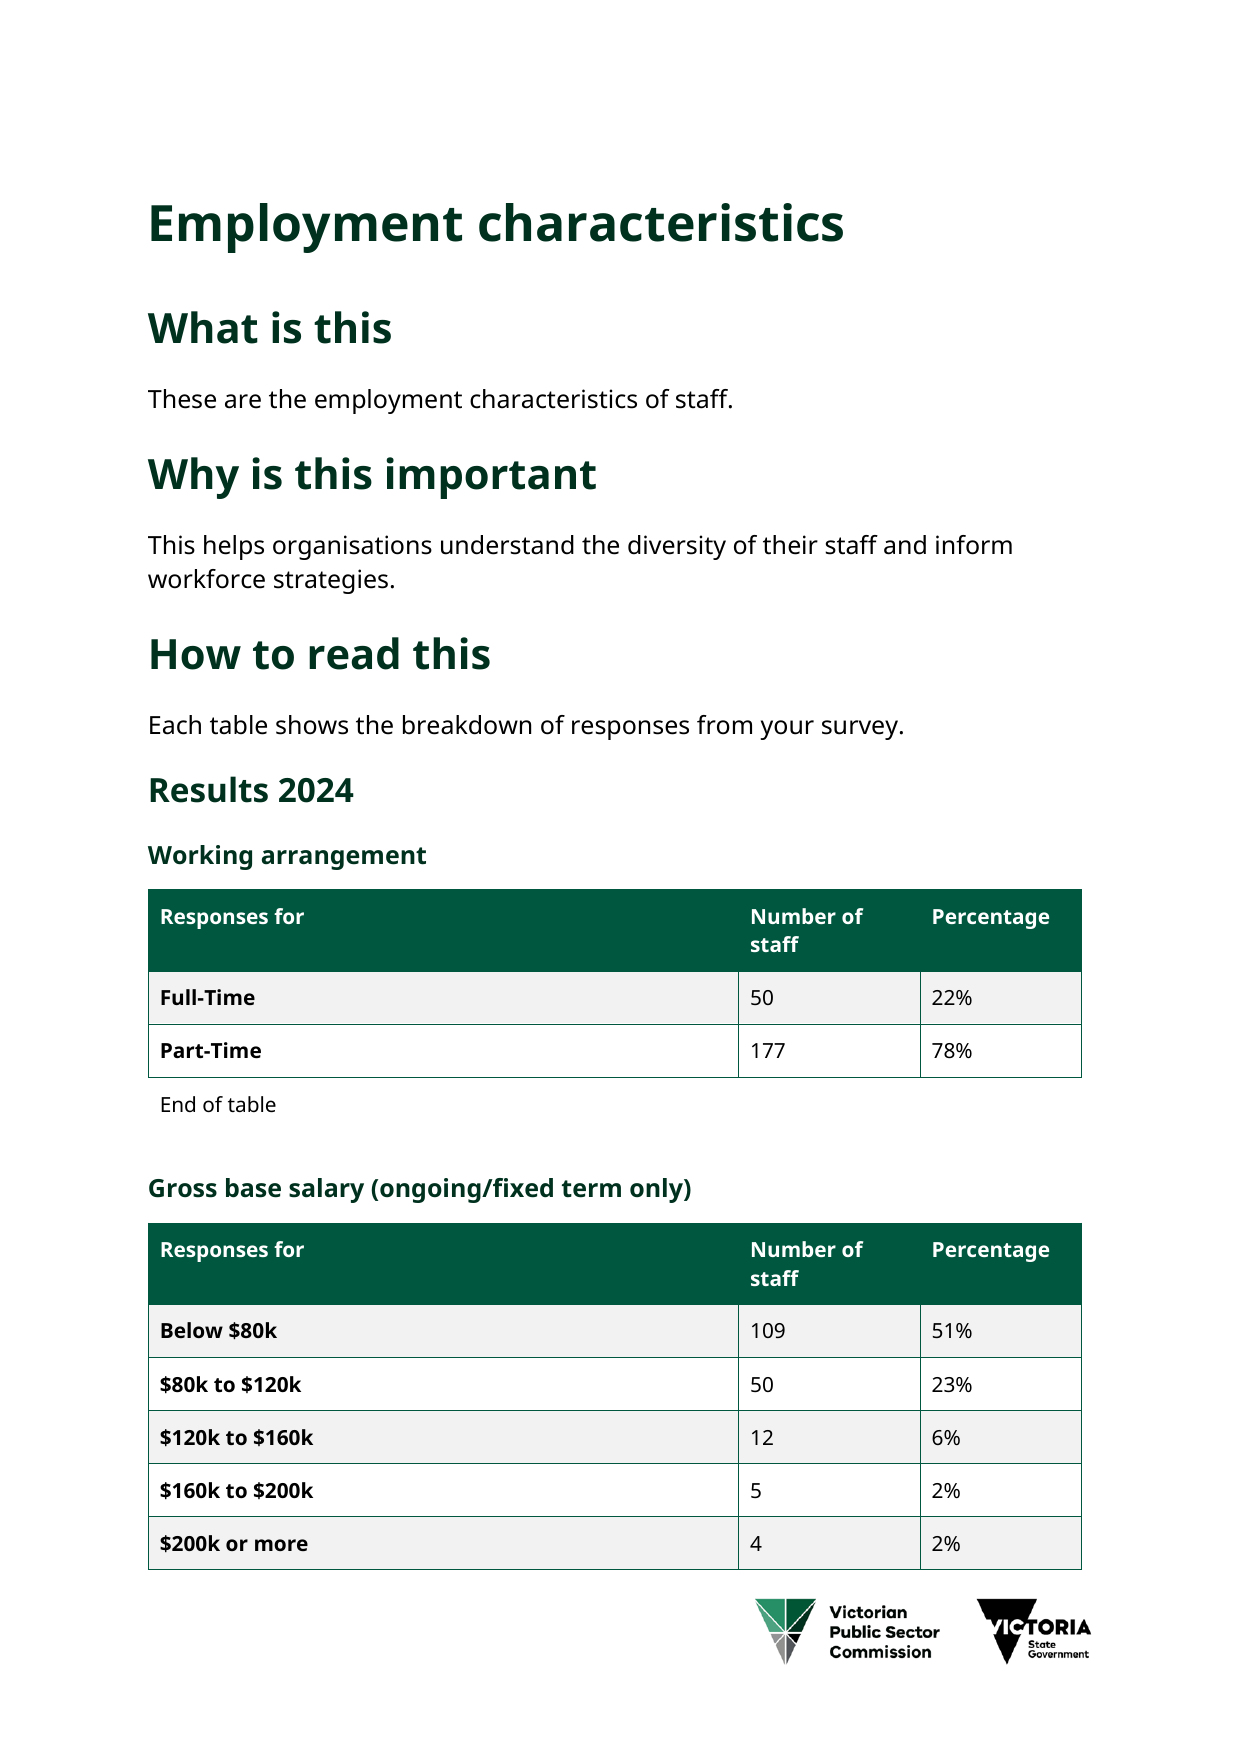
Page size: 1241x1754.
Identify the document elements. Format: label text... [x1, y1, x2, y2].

subtitle What is this [148, 299, 1092, 355]
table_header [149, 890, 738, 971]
subtitle How to read this [148, 624, 1092, 681]
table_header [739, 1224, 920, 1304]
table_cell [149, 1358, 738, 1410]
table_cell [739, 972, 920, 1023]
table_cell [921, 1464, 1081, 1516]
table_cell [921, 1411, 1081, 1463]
subtitle Results 2024 [148, 766, 1092, 812]
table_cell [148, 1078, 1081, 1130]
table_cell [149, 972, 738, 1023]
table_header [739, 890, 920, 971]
subtitle Working arrangement [148, 837, 1092, 872]
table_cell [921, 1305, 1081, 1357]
subtitle Why is this important [148, 444, 1092, 501]
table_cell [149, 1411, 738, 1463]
text This helps organisations understand the diversity of their staff and inform workforce strategies. [148, 527, 1092, 595]
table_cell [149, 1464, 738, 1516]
subtitle Gross base salary (ongoing/fixed term only) [148, 1171, 1092, 1205]
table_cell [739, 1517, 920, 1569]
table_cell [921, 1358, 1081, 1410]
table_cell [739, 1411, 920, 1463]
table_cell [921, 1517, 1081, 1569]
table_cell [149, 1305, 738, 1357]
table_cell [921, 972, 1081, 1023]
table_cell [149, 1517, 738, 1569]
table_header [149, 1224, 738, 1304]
subtitle Employment characteristics [148, 188, 1092, 256]
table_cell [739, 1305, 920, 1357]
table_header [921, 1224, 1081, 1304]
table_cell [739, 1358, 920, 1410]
text Each table shows the breakdown of responses from your survey. [148, 707, 1092, 741]
picture [754, 1598, 1093, 1666]
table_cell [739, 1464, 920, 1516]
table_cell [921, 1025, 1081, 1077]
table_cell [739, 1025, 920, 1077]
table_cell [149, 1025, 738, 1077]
text These are the employment characteristics of staff. [148, 381, 1092, 415]
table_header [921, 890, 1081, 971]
